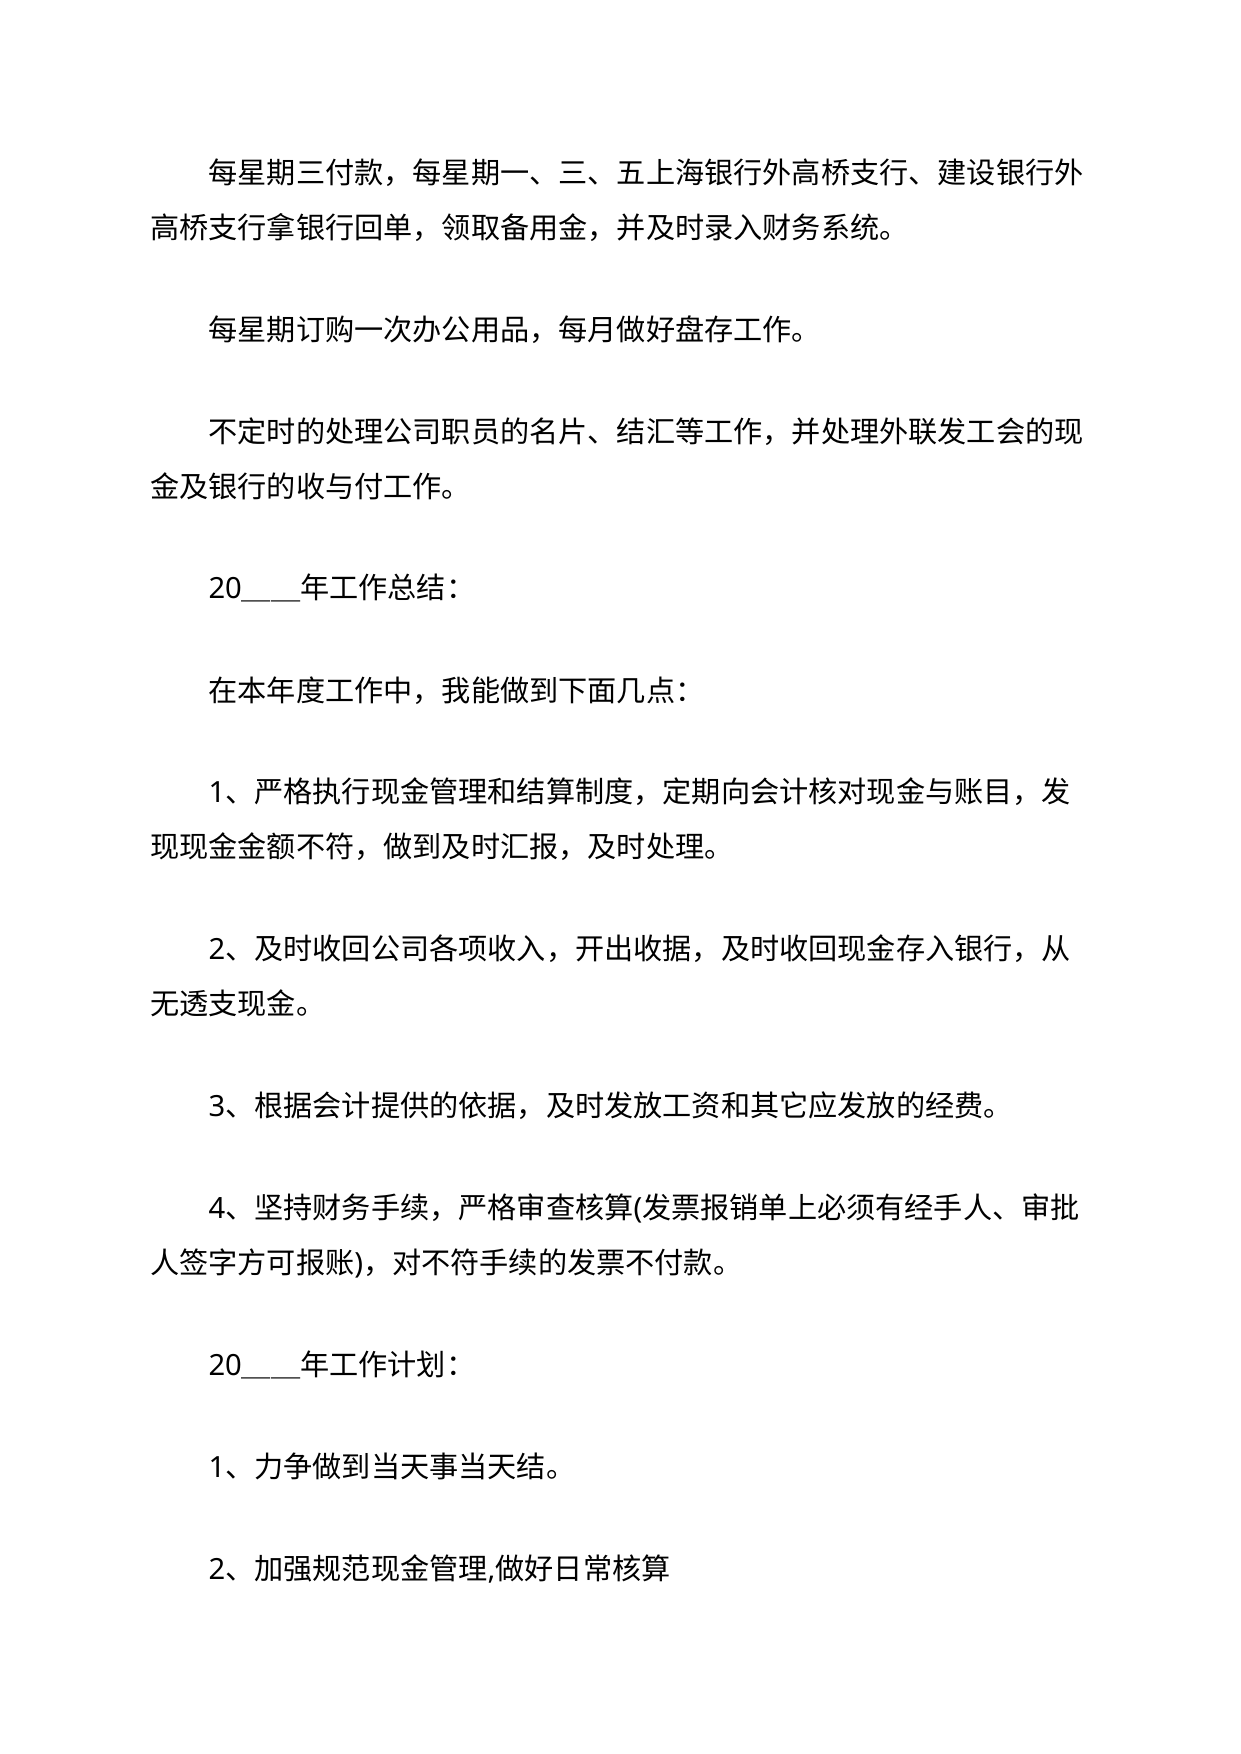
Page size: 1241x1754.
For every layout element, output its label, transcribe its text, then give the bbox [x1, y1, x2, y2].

text 每星期三付款，每星期一、三、五上海银行外高桥支行、建设银行外高桥支行拿银行回单，领取备用金，并及时录入财务系统。 [150, 150, 1090, 247]
text 4、坚持财务手续，严格审查核算(发票报销单上必须有经手人、审批人签字方可报账)，对不符手续的发票不付款。 [150, 1184, 1090, 1282]
text 20＿＿年工作计划： [150, 1341, 1090, 1384]
text 2、加强规范现金管理,做好日常核算 [150, 1545, 1090, 1588]
text 1、力争做到当天事当天结。 [150, 1443, 1090, 1486]
text 2、及时收回公司各项收入，开出收据，及时收回现金存入银行，从无透支现金。 [150, 926, 1090, 1023]
text 在本年度工作中，我能做到下面几点： [150, 667, 1090, 709]
text 20＿＿年工作总结： [150, 565, 1090, 607]
text 1、严格执行现金管理和结算制度，定期向会计核对现金与账目，发现现金金额不符，做到及时汇报，及时处理。 [150, 769, 1090, 866]
text 每星期订购一次办公用品，每月做好盘存工作。 [150, 307, 1090, 349]
text 3、根据会计提供的依据，及时发放工资和其它应发放的经费。 [150, 1082, 1090, 1125]
text 不定时的处理公司职员的名片、结汇等工作，并处理外联发工会的现金及银行的收与付工作。 [150, 408, 1090, 506]
